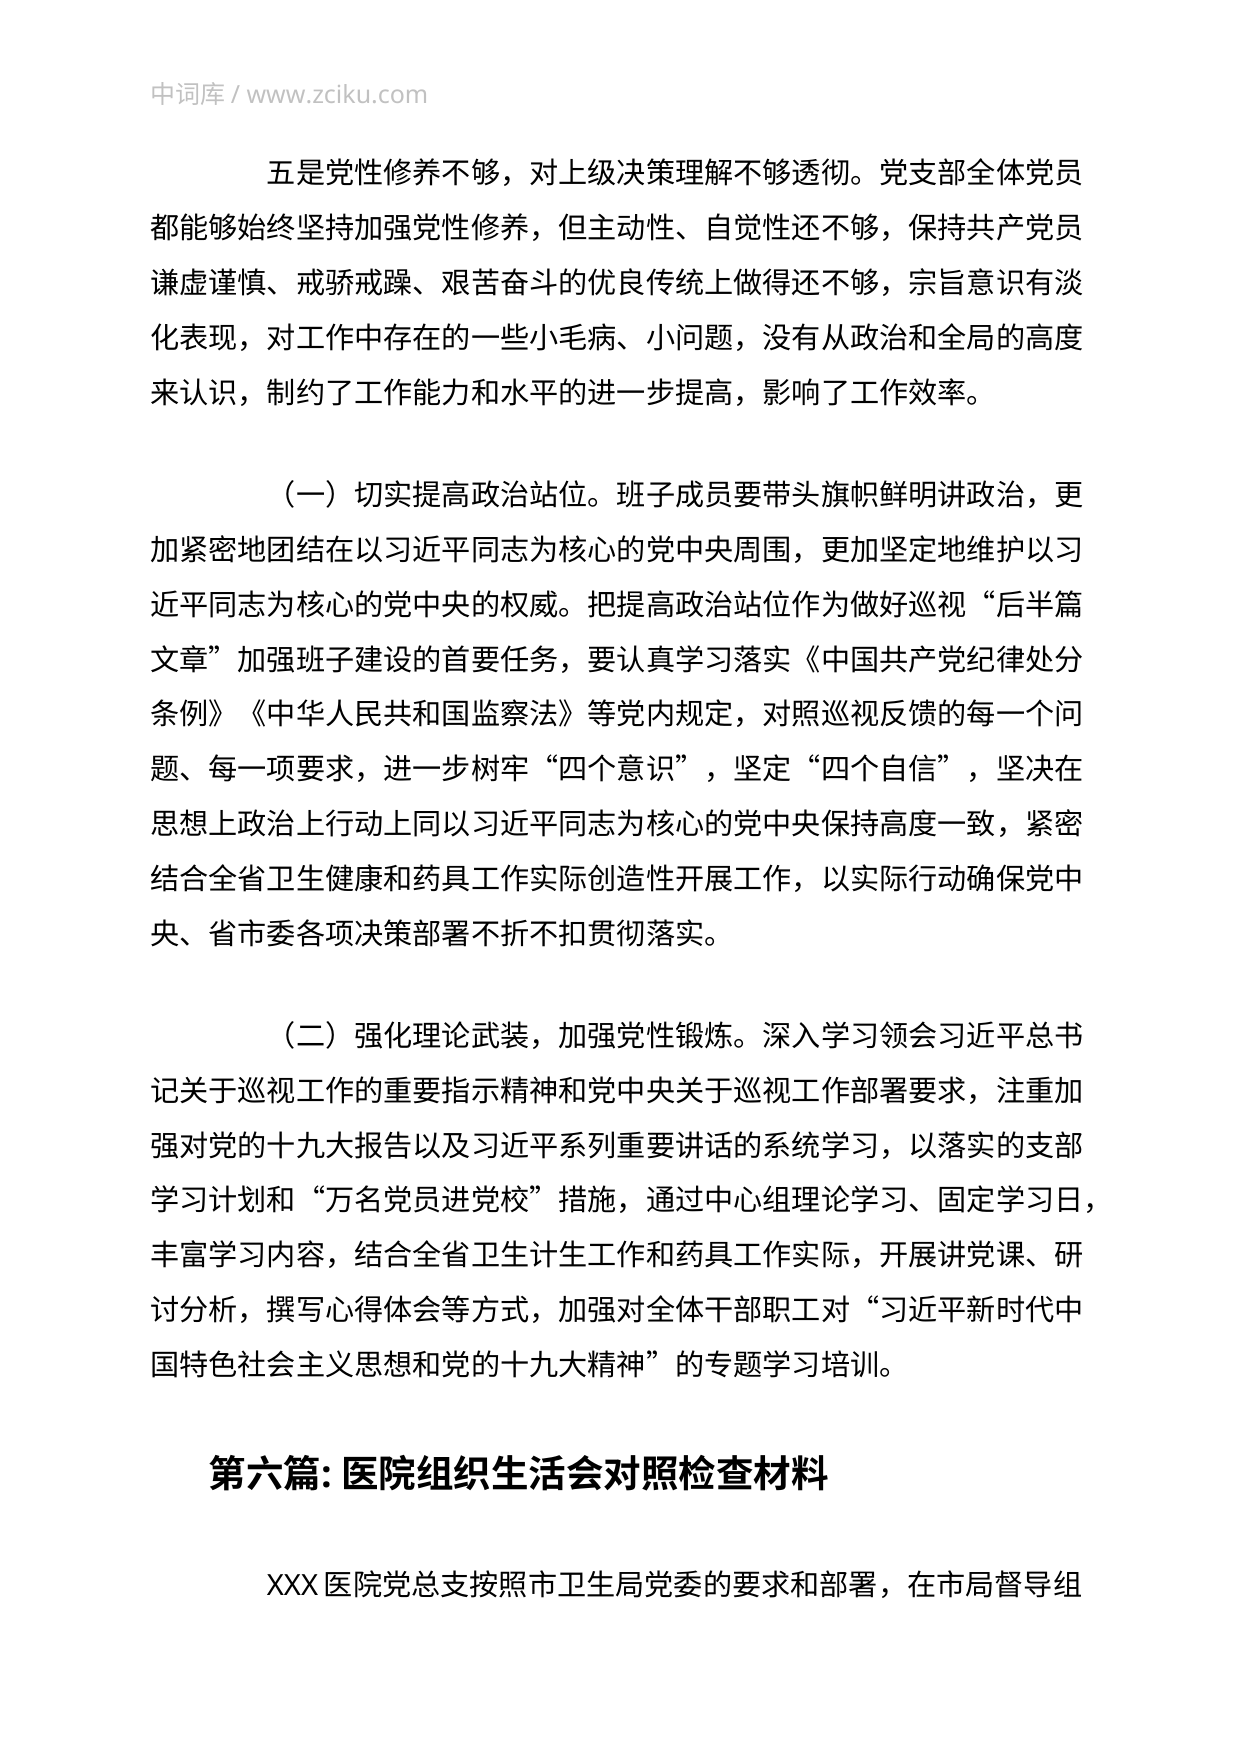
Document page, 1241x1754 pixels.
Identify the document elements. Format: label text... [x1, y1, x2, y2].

text 五是党性修养不够，对上级决策理解不够透彻。党支部全体党员都能够始终坚持加强党性修养，但主动性、自觉性还不够，保持共产党员谦虚谨慎、戒骄戒躁、艰苦奋斗的优良传统上做得还不够，宗旨意识有淡化表现，对工作中存在的一些小毛病、小问题，没有从政治和全局的高度来认识，制约了工作能力和水平的进一步提高，影响了工作效率。 [150, 150, 1090, 412]
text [150, 1561, 1090, 1603]
text 第六篇: 医院组织生活会对照检查材料 [150, 1443, 1090, 1498]
text （二）强化理论武装，加强党性锻炼。深入学习领会习近平总书记关于巡视工作的重要指示精神和党中央关于巡视工作部署要求，注重加强对党的十九大报告以及习近平系列重要讲话的系统学习，以落实的支部学习计划和“万名党员进党校”措施，通过中心组理论学习、固定学习日，丰富学习内容，结合全省卫生计生工作和药具工作实际，开展讲党课、研讨分析，撰写心得体会等方式，加强对全体干部职工对“习近平新时代中国特色社会主义思想和党的十九大精神”的专题学习培训。 [150, 1012, 1090, 1384]
text （一）切实提高政治站位。班子成员要带头旗帜鲜明讲政治，更加紧密地团结在以习近平同志为核心的党中央周围，更加坚定地维护以习近平同志为核心的党中央的权威。把提高政治站位作为做好巡视“后半篇文章”加强班子建设的首要任务，要认真学习落实《中国共产党纪律处分条例》《中华人民共和国监察法》等党内规定，对照巡视反馈的每一个问题、每一项要求，进一步树牢“四个意识”，坚定“四个自信”，坚决在思想上政治上行动上同以习近平同志为核心的党中央保持高度一致，紧密结合全省卫生健康和药具工作实际创造性开展工作，以实际行动确保党中央、省市委各项决策部署不折不扣贯彻落实。 [150, 471, 1090, 953]
